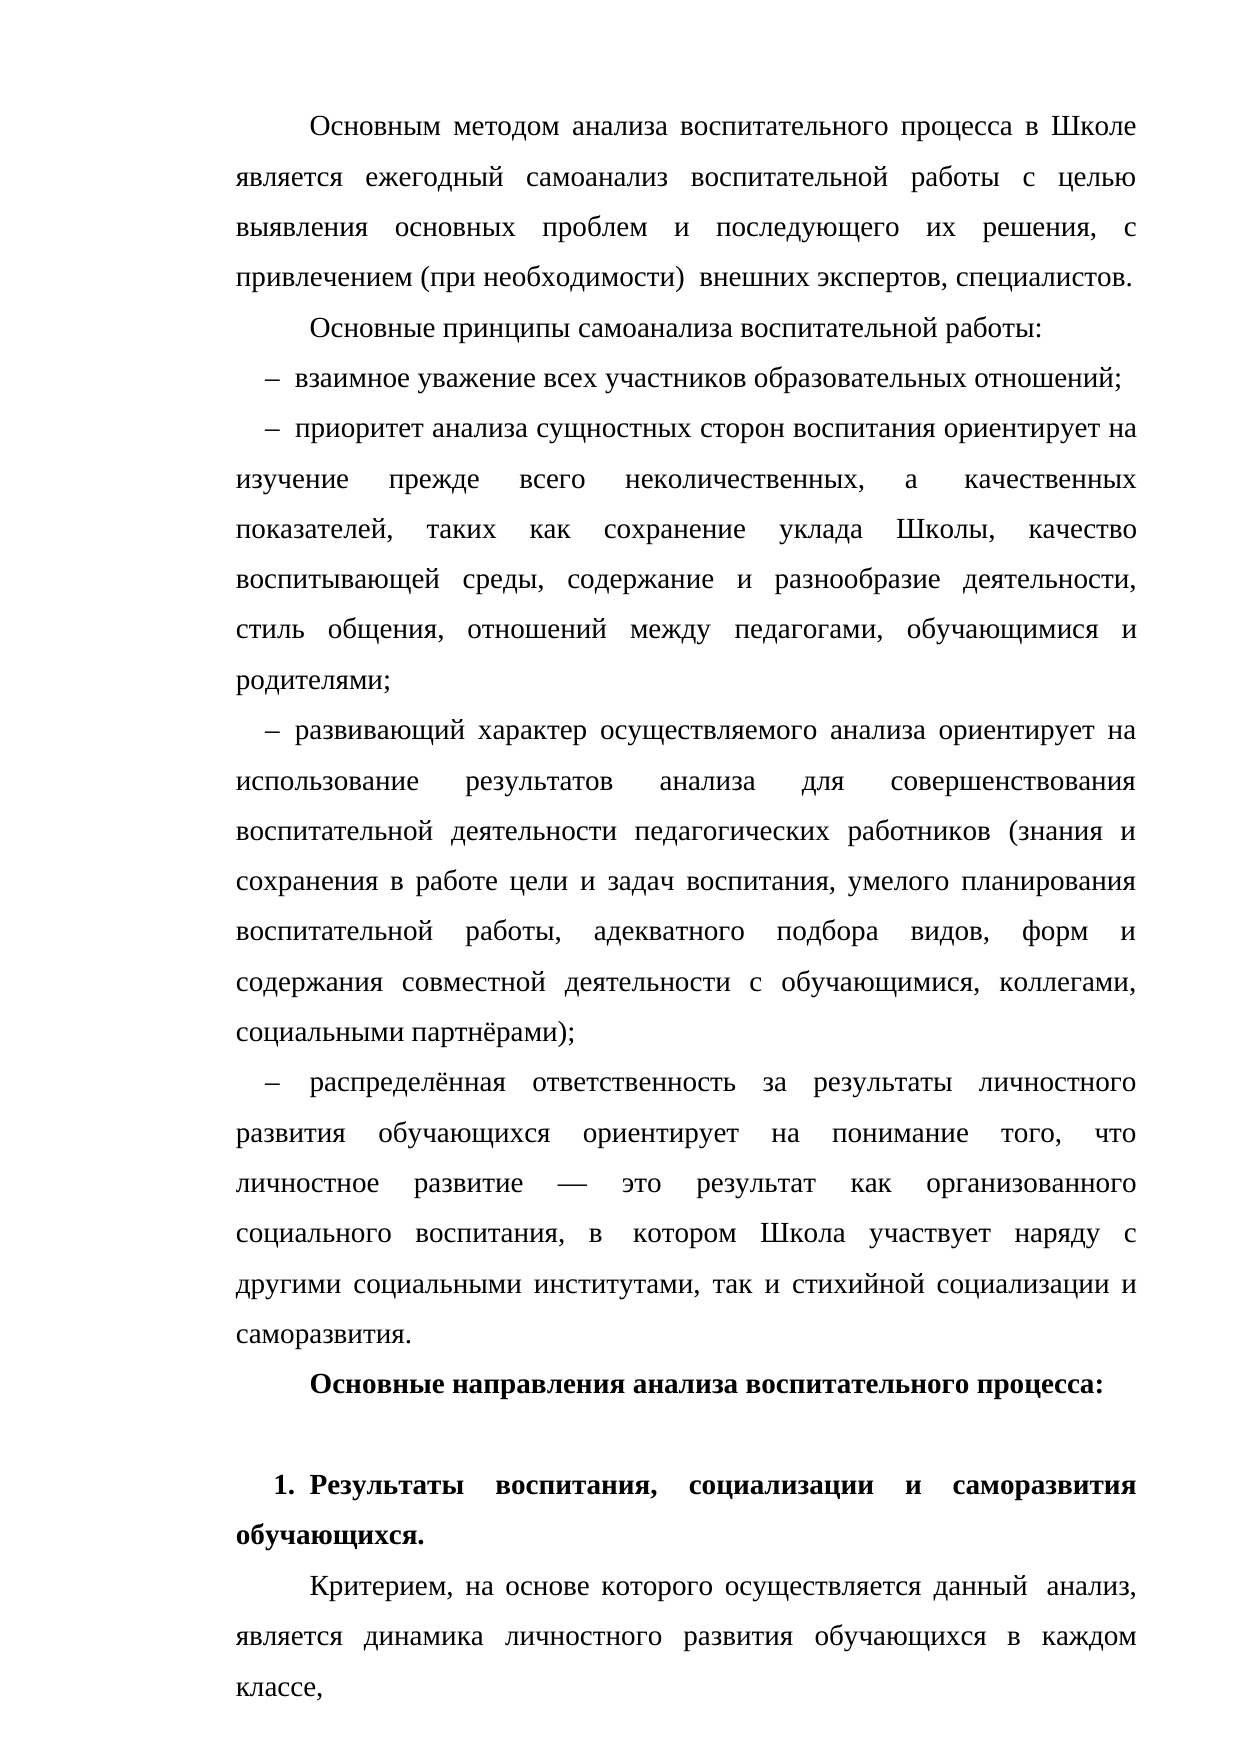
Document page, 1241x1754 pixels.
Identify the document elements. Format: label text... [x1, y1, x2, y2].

subtitle Основные направления анализа воспитательного процесса: [309, 1366, 1192, 1400]
list распределённая ответственность за результаты личностного развития обучающихся ориентирует на понимание того, что личностное развитие — это результат как организованного социального воспитания, в котором Школа участвует наряду с другими социальными институтами, так и стихийной социализации и саморазвития. [236, 1064, 1137, 1349]
text Критерием, на основе которого осуществляется данный анализ, является динамика личностного развития обучающихся в каждом классе, [236, 1568, 1137, 1702]
list развивающий характер осуществляемого анализа ориентирует на использование результатов анализа для совершенствования воспитательной деятельности педагогических работников (знания и сохранения в работе цели и задач воспитания, умелого планирования воспитательной работы, адекватного подбора видов, форм и содержания совместной деятельности с обучающимися, коллегами, социальными партнёрами); [236, 712, 1136, 1048]
list приоритет анализа сущностных сторон воспитания ориентирует на изучение прежде всего неколичественных, а качественных показателей, таких как сохранение уклада Школы, качество воспитывающей среды, содержание и разнообразие деятельности, стиль общения, отношений между педагогами, обучающимися и родителями; [236, 410, 1137, 696]
text Основные принципы самоанализа воспитательной работы: [309, 310, 1192, 343]
list Результаты воспитания, социализации и саморазвития обучающихся. [236, 1467, 1137, 1551]
text Основным методом анализа воспитательного процесса в Школе является ежегодный самоанализ воспитательной работы с целью выявления основных проблем и последующего их решения, с привлечением (при необходимости) внешних экспертов, специалистов. [236, 108, 1137, 293]
list взаимное уважение всех участников образовательных отношений; [265, 360, 1192, 394]
